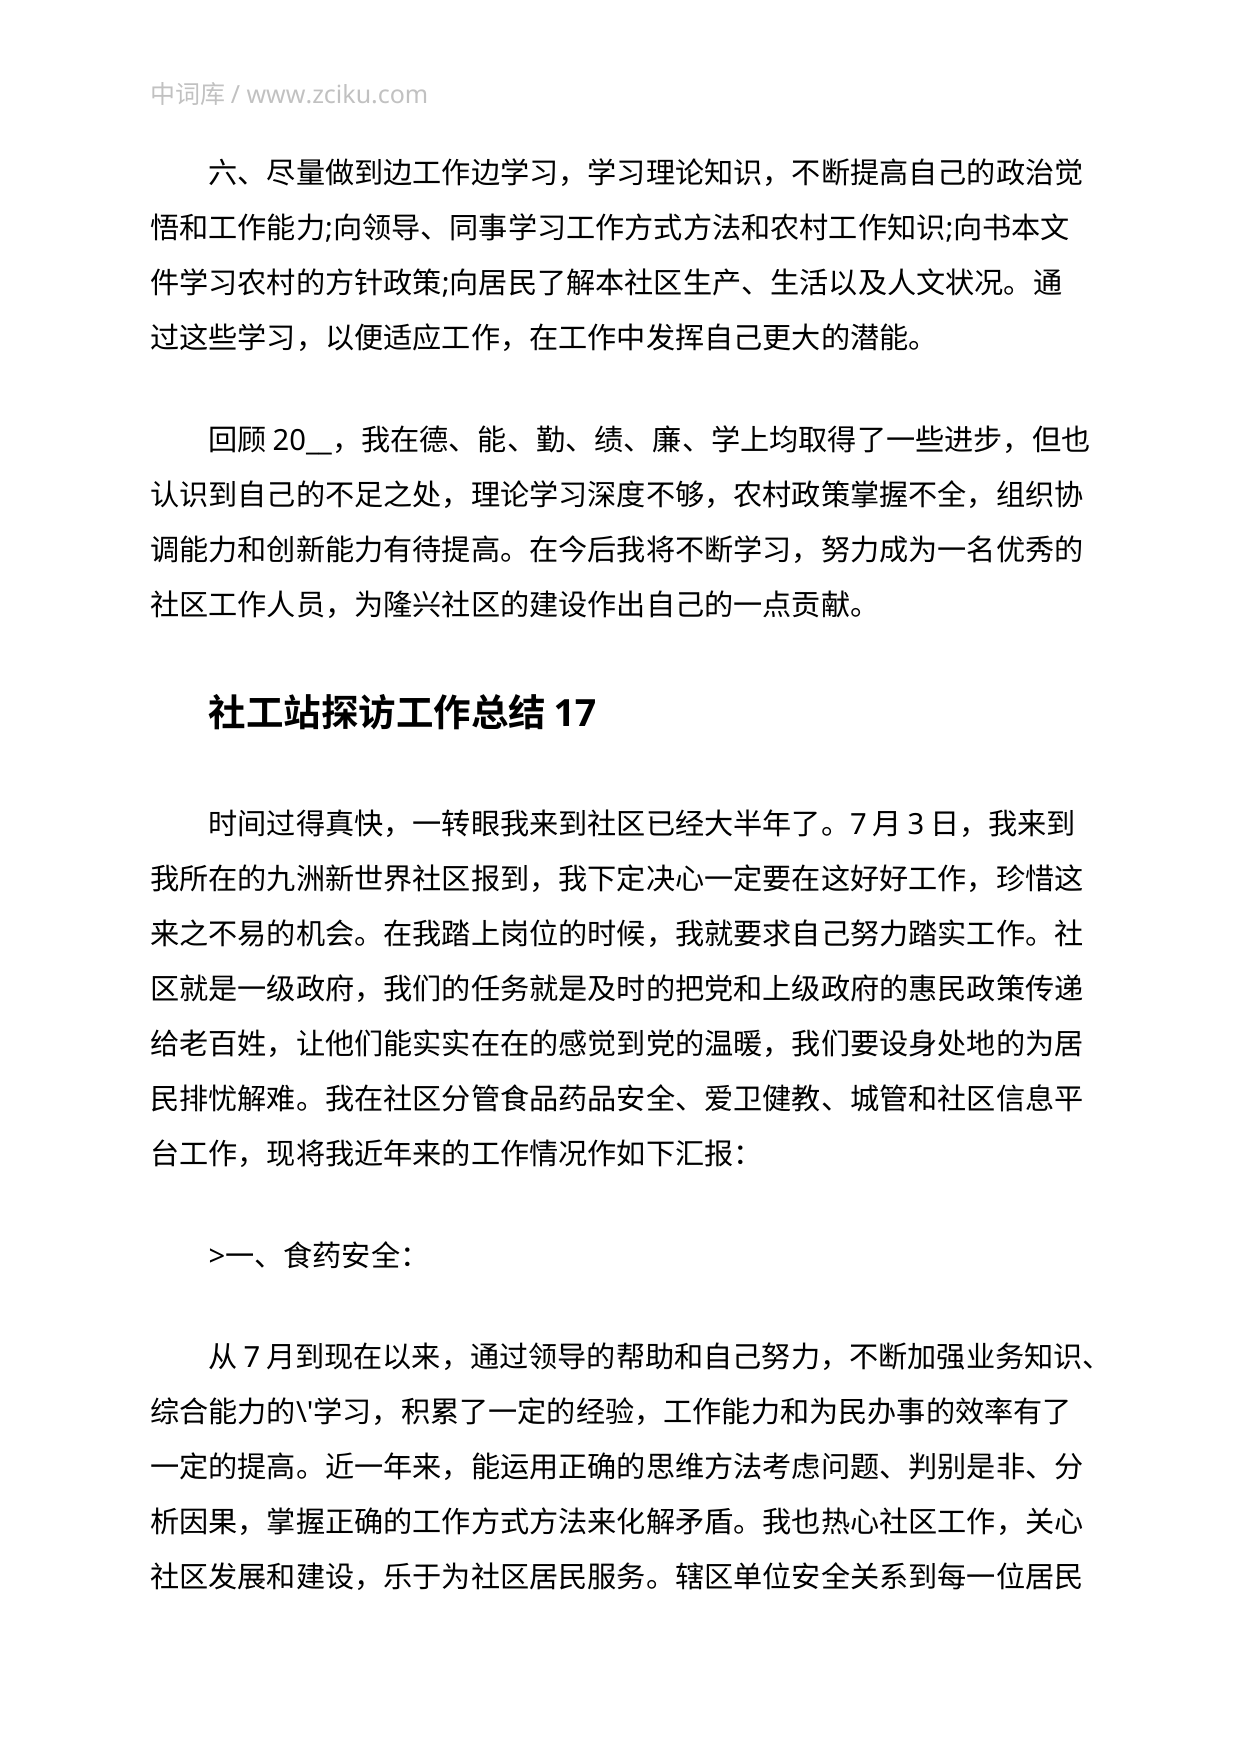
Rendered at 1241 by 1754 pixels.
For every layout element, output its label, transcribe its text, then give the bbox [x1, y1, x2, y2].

text 社工站探访工作总结17 [150, 683, 1090, 738]
text 回顾20__，我在德、能、勤、绩、廉、学上均取得了一些进步，但也认识到自己的不足之处，理论学习深度不够，农村政策掌握不全，组织协调能力和创新能力有待提高。在今后我将不断学习，努力成为一名优秀的社区工作人员，为隆兴社区的建设作出自己的一点贡献。 [150, 417, 1090, 624]
text >一、食药安全： [150, 1232, 1090, 1274]
text 六、尽量做到边工作边学习，学习理论知识，不断提高自己的政治觉悟和工作能力;向领导、同事学习工作方式方法和农村工作知识;向书本文件学习农村的方针政策;向居民了解本社区生产、生活以及人文状况。通过这些学习，以便适应工作，在工作中发挥自己更大的潜能。 [150, 150, 1090, 357]
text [150, 1334, 1090, 1596]
text 时间过得真快，一转眼我来到社区已经大半年了。7月3日，我来到我所在的九洲新世界社区报到，我下定决心一定要在这好好工作，珍惜这来之不易的机会。在我踏上岗位的时候，我就要求自己努力踏实工作。社区就是一级政府，我们的任务就是及时的把党和上级政府的惠民政策传递给老百姓，让他们能实实在在的感觉到党的温暖，我们要设身处地的为居民排忧解难。我在社区分管食品药品安全、爱卫健教、城管和社区信息平台工作，现将我近年来的工作情况作如下汇报： [150, 801, 1090, 1173]
